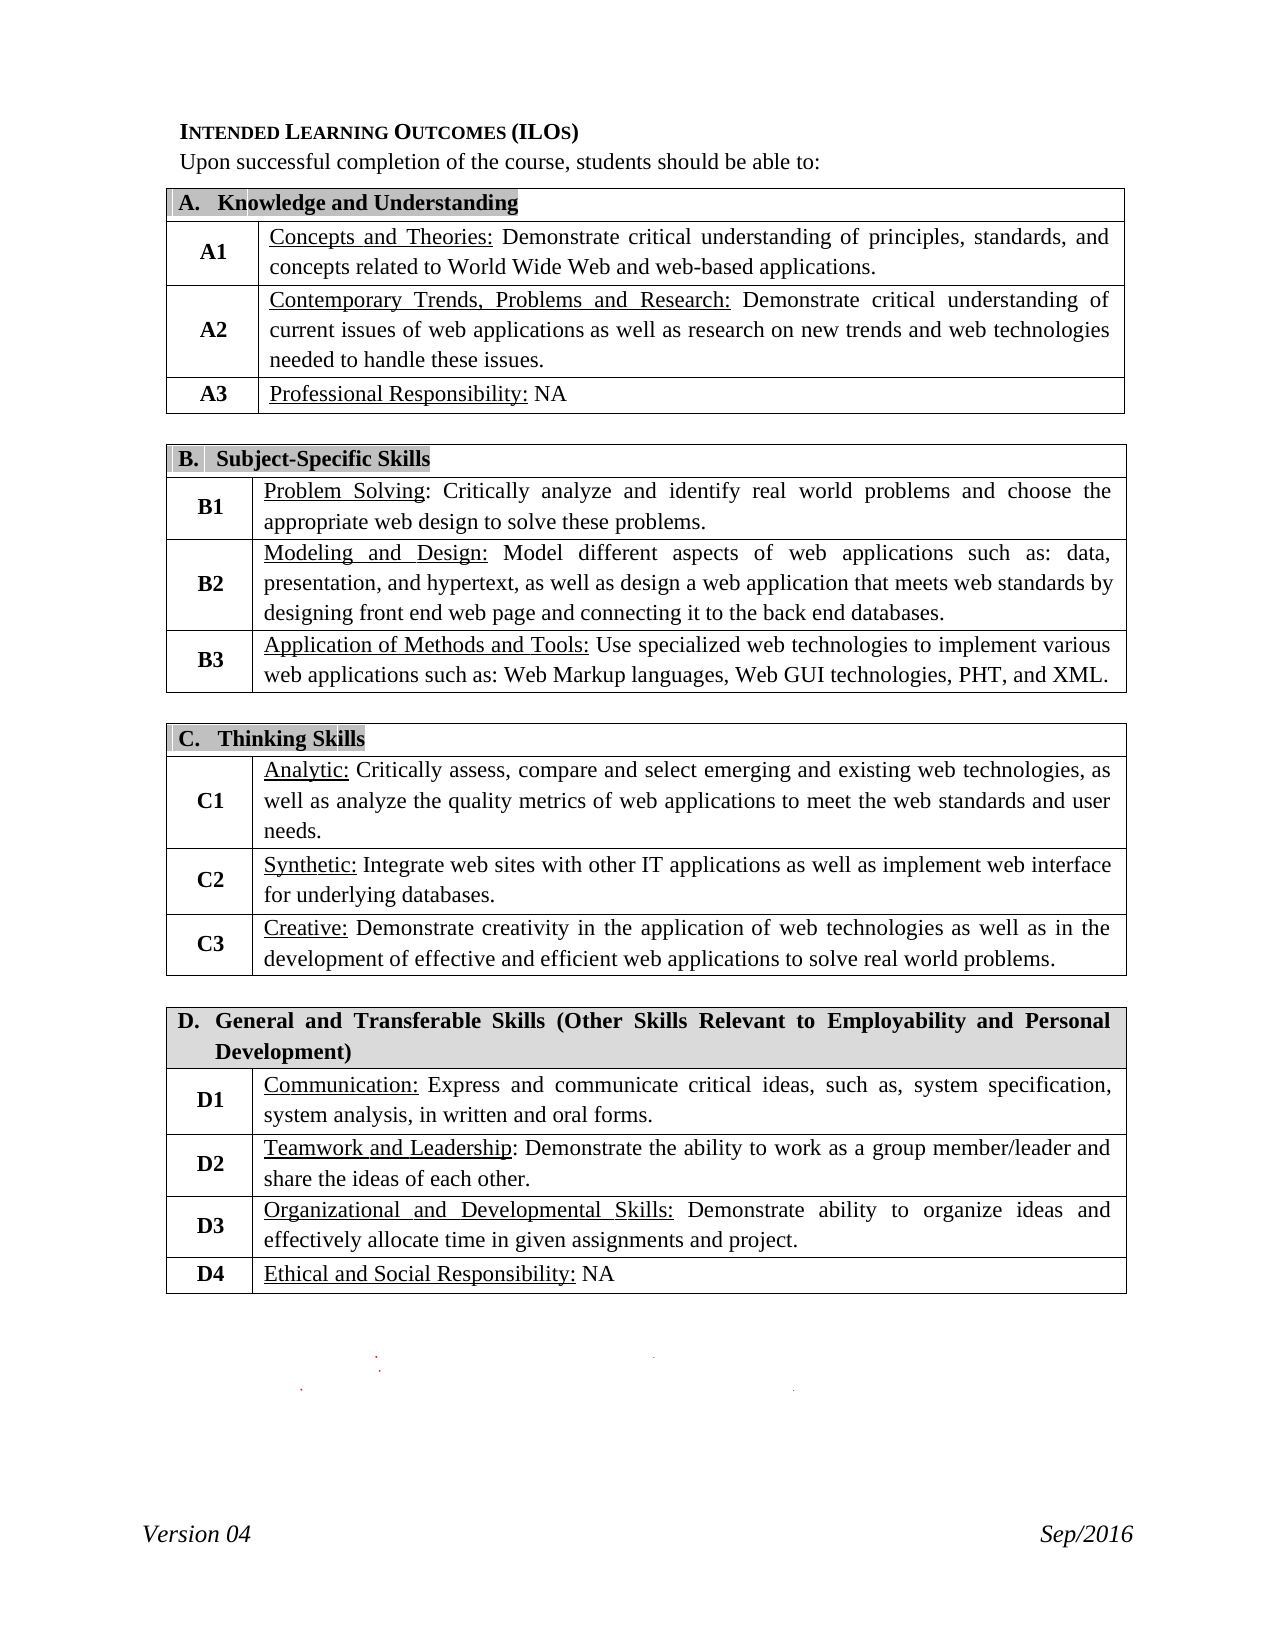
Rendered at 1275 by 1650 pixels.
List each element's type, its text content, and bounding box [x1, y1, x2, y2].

text Upon successful completion of the course, students should be able to: [179, 148, 1148, 174]
table_header D. General and Transferable Skills (Other Skills Relevant to Employability and Personal Development) [167, 1008, 1126, 1068]
table_cell D2 [167, 1135, 252, 1196]
text INTENDED LEARNING OUTCOMES (ILOS) [179, 118, 1148, 144]
table_cell Concepts and Theories: Demonstrate critical understanding of principles, standards, and concepts related to World Wide Web and web-based applications. [259, 222, 1124, 285]
table_cell A2 [167, 286, 258, 377]
table_cell Contemporary Trends, Problems and Research: Demonstrate critical understanding of current issues of web applications as well as research on new trends and web technologies needed to handle these issues. [259, 286, 1124, 377]
table_cell Application of Methods and Tools: Use specialized web technologies to implement various web applications such as: Web Markup languages, Web GUI technologies, PHT, and XML. [253, 631, 1126, 692]
table_cell Teamwork and Leadership: Demonstrate the ability to work as a group member/leader and share the ideas of each other. [253, 1135, 1126, 1196]
table_cell Organizational and Developmental Skills: Demonstrate ability to organize ideas and effectively allocate time in given assignments and project. [253, 1197, 1126, 1257]
table_cell Modeling and Design: Model different aspects of web applications such as: data, presentation, and hypertext, as well as design a web application that meets web standards by designing front end web page and connecting it to the back end databases. [253, 540, 1126, 630]
table_cell Creative: Demonstrate creativity in the application of web technologies as well as in the development of effective and efficient web applications to solve real world problems. [253, 915, 1126, 975]
table_cell B2 [167, 540, 252, 630]
table_cell C3 [167, 915, 252, 975]
table_cell Communication: Express and communicate critical ideas, such as, system specification, system analysis, in written and oral forms. [253, 1069, 1126, 1134]
table_cell Ethical and Social Responsibility: NA [253, 1258, 1126, 1293]
table_cell D1 [167, 1069, 252, 1134]
table_cell Professional Responsibility: NA [259, 378, 1124, 413]
table_cell Problem Solving: Critically analyze and identify real world problems and choose the appropriate web design to solve these problems. [253, 478, 1126, 538]
table_cell B3 [167, 631, 252, 692]
table_cell B1 [167, 478, 252, 538]
table_cell A1 [167, 222, 258, 285]
table_cell D4 [167, 1258, 252, 1293]
table_cell Analytic: Critically assess, compare and select emerging and existing web technologies, as well as analyze the quality metrics of web applications to meet the web standards and user needs. [253, 757, 1126, 848]
table_header B. Subject-Specific Skills [167, 445, 1126, 477]
table_header C. Thinking Skills [167, 724, 1126, 756]
table_cell C2 [167, 849, 252, 914]
table_header A. Knowledge and Understanding [167, 189, 1124, 221]
table_cell A3 [167, 378, 258, 413]
table_cell Synthetic: Integrate web sites with other IT applications as well as implement web interface for underlying databases. [253, 849, 1126, 914]
table_cell C1 [167, 757, 252, 848]
table_cell D3 [167, 1197, 252, 1257]
